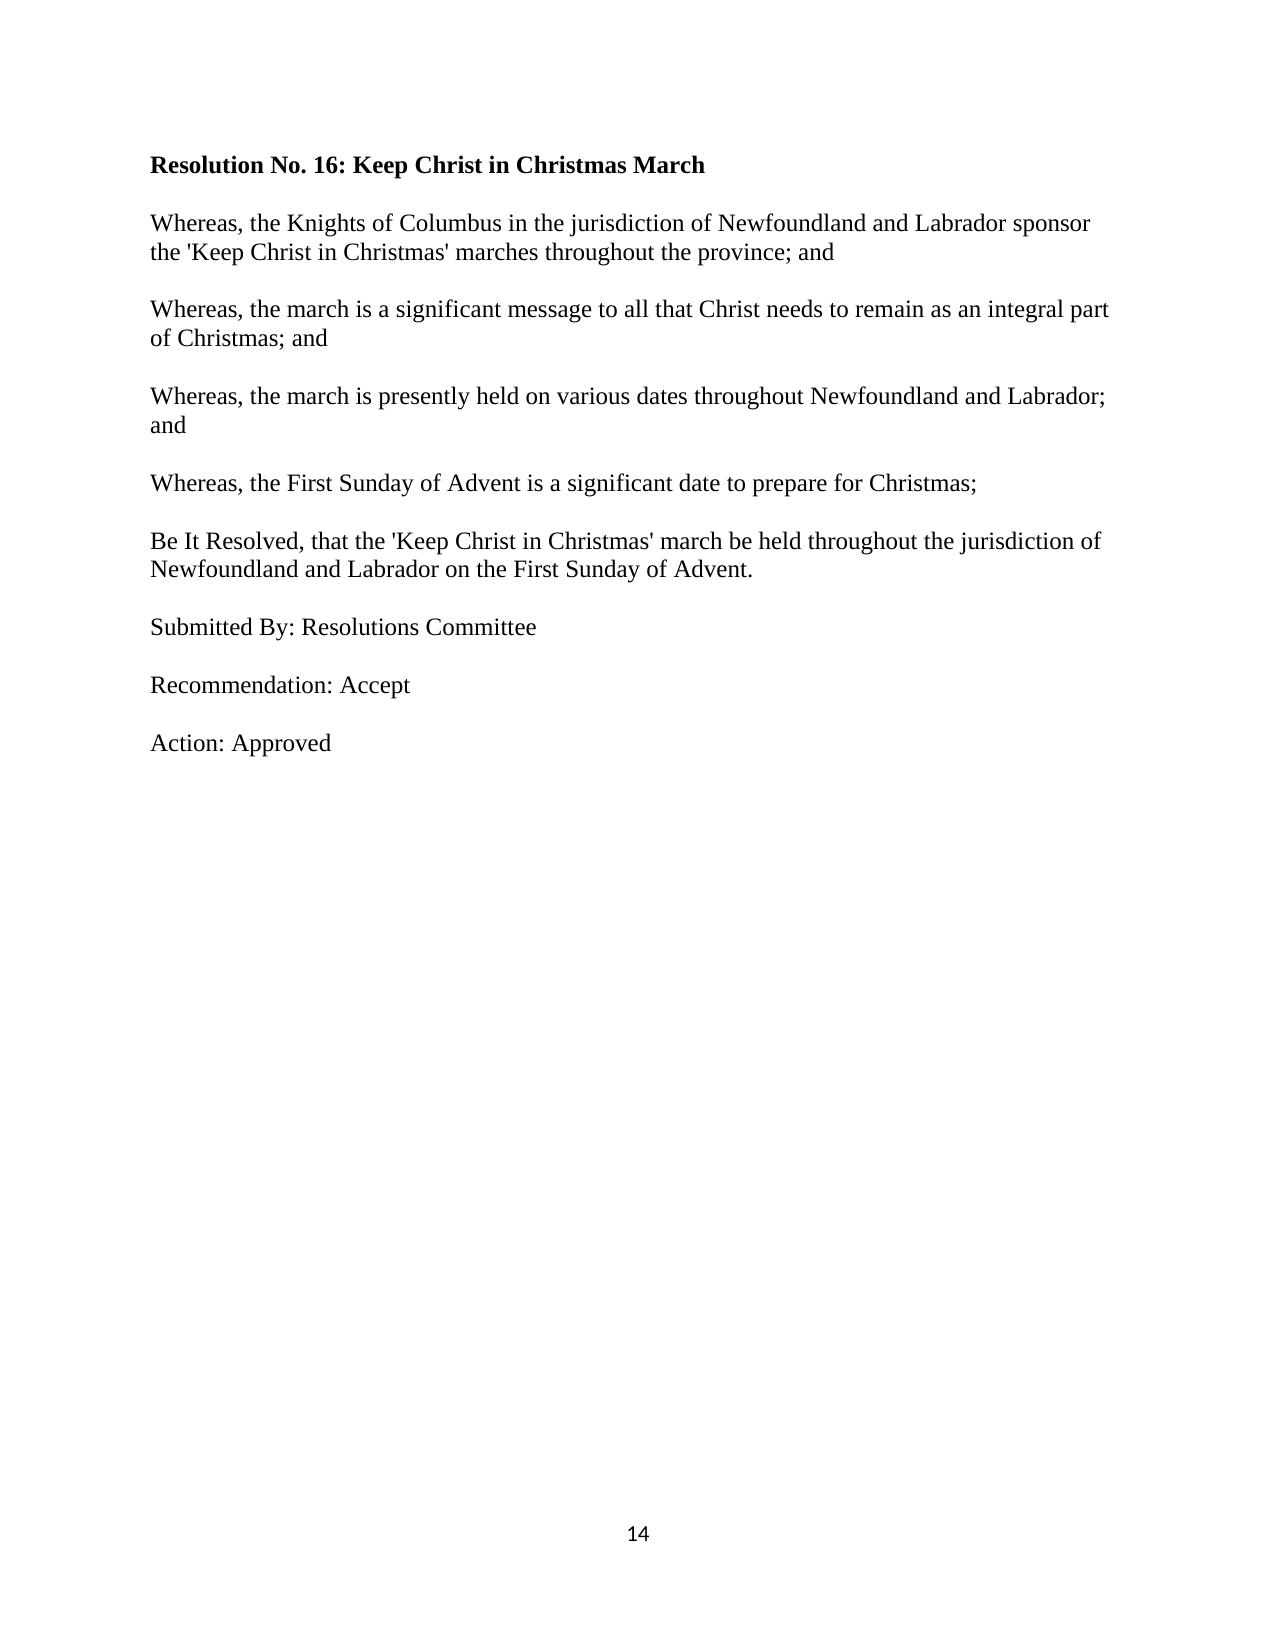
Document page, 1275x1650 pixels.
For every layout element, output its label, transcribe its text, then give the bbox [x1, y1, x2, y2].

text Whereas, the Knights of Columbus in the jurisdiction of Newfoundland and Labrador sponsor the 'Keep Christ in Christmas' marches throughout the province; and [150, 208, 1125, 265]
text Submitted By: Resolutions Committee [150, 612, 1125, 641]
text Resolution No. 16: Keep Christ in Christmas March [150, 150, 1125, 179]
text Be It Resolved, that the 'Keep Christ in Christmas' march be held throughout the jurisdiction of Newfoundland and Labrador on the First Sunday of Advent. [150, 526, 1125, 583]
text Whereas, the march is a significant message to all that Christ needs to remain as an integral part of Christmas; and [150, 294, 1125, 352]
text Whereas, the march is presently held on various dates throughout Newfoundland and Labrador; and [150, 381, 1125, 439]
text Whereas, the First Sunday of Advent is a significant date to prepare for Christmas; [150, 468, 1125, 497]
text Recommendation: Accept [150, 670, 1125, 699]
text Action: Approved [150, 728, 1125, 757]
